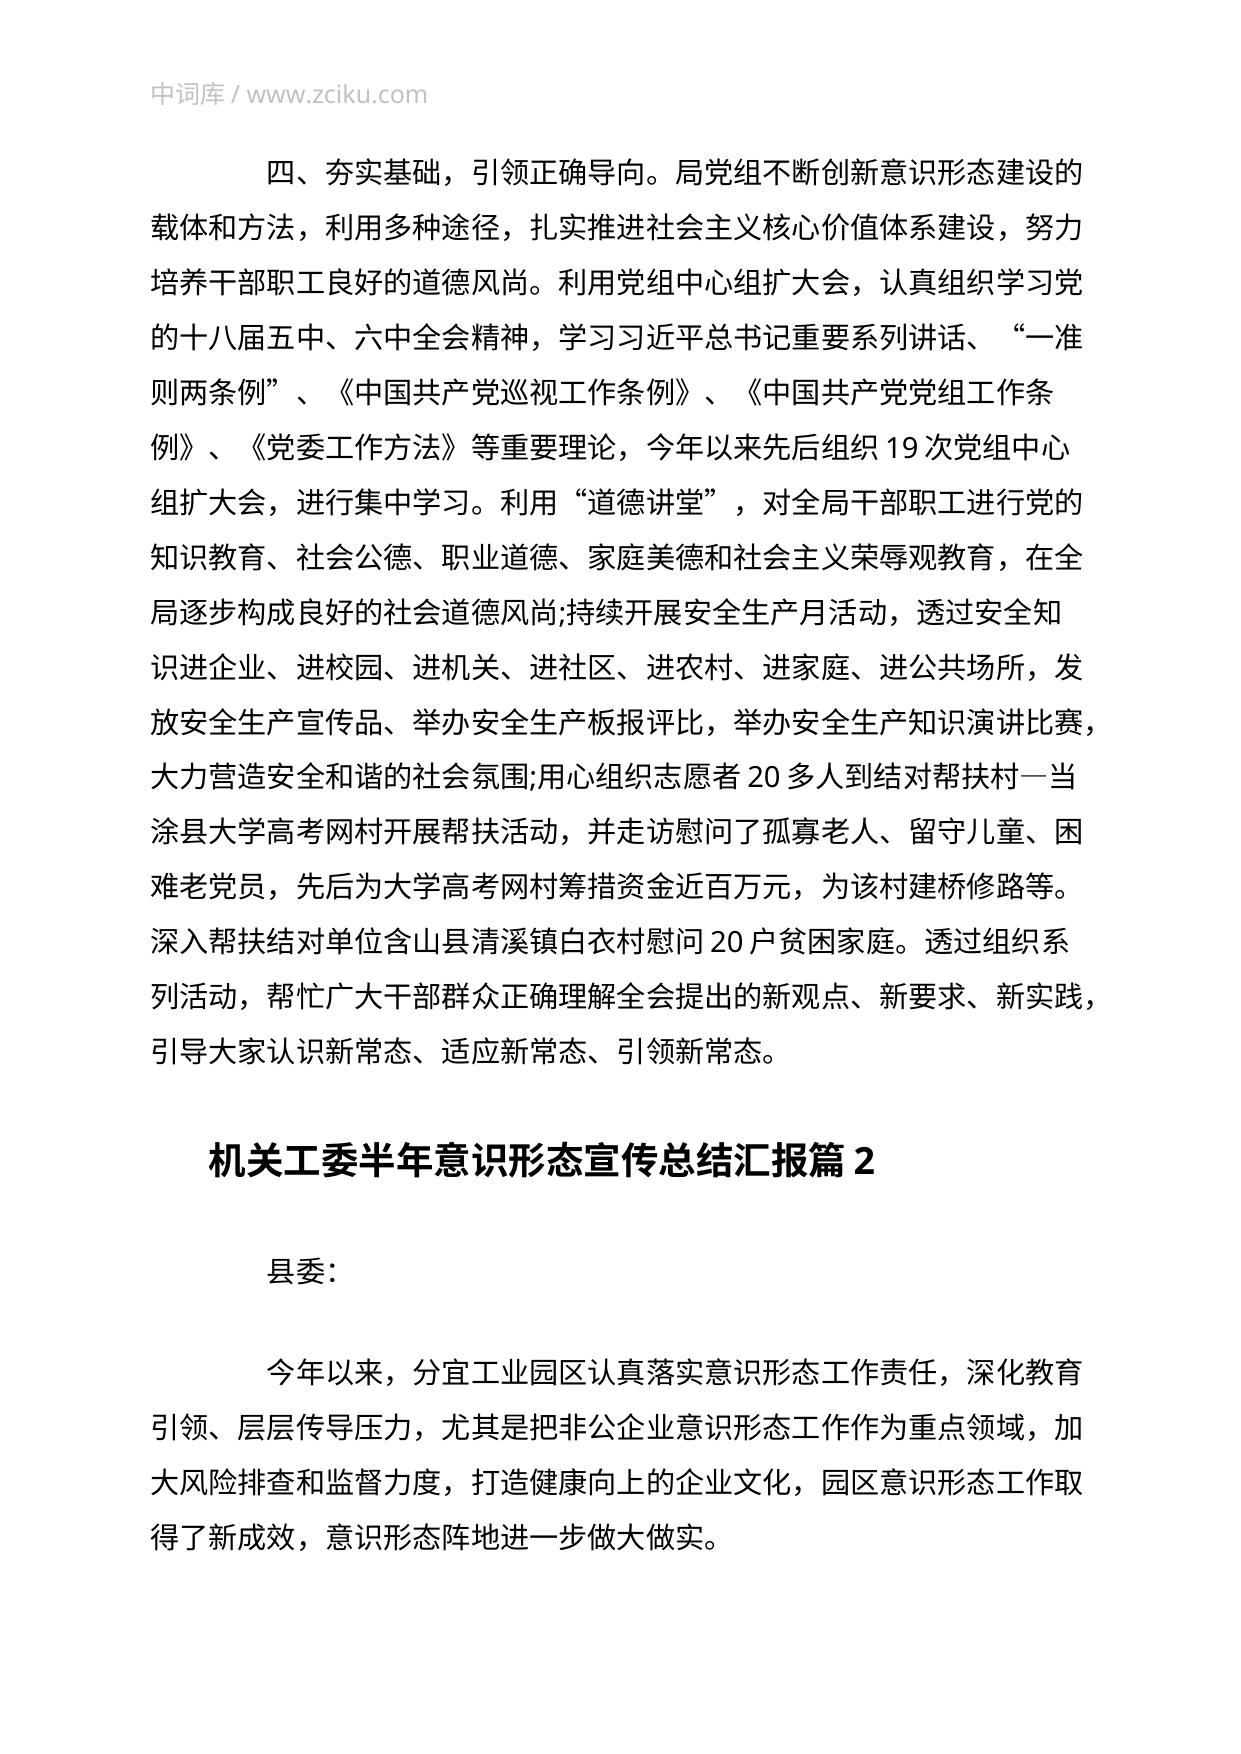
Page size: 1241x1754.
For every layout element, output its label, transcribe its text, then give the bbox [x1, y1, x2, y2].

text 今年以来，分宜工业园区认真落实意识形态工作责任，深化教育引领、层层传导压力，尤其是把非公企业意识形态工作作为重点领域，加大风险排查和监督力度，打造健康向上的企业文化，园区意识形态工作取得了新成效，意识形态阵地进一步做大做实。 [150, 1350, 1090, 1557]
text 机关工委半年意识形态宣传总结汇报篇2 [150, 1131, 1090, 1185]
text 县委： [150, 1248, 1090, 1290]
text 四、夯实基础，引领正确导向。局党组不断创新意识形态建设的载体和方法，利用多种途径，扎实推进社会主义核心价值体系建设，努力培养干部职工良好的道德风尚。利用党组中心组扩大会，认真组织学习党的十八届五中、六中全会精神，学习习近平总书记重要系列讲话、“一准则两条例”、《中国共产党巡视工作条例》、《中国共产党党组工作条例》、《党委工作方法》等重要理论，今年以来先后组织19次党组中心组扩大会，进行集中学习。利用“道德讲堂”，对全局干部职工进行党的知识教育、社会公德、职业道德、家庭美德和社会主义荣辱观教育，在全局逐步构成良好的社会道德风尚;持续开展安全生产月活动，透过安全知识进企业、进校园、进机关、进社区、进农村、进家庭、进公共场所，发放安全生产宣传品、举办安全生产板报评比，举办安全生产知识演讲比赛，大力营造安全和谐的社会氛围;用心组织志愿者20多人到结对帮扶村—当涂县大学高考网村开展帮扶活动，并走访慰问了孤寡老人、留守儿童、困难老党员，先后为大学高考网村筹措资金近百万元，为该村建桥修路等。深入帮扶结对单位含山县清溪镇白衣村慰问20户贫困家庭。透过组织系列活动，帮忙广大干部群众正确理解全会提出的新观点、新要求、新实践，引导大家认识新常态、适应新常态、引领新常态。 [150, 150, 1090, 1071]
